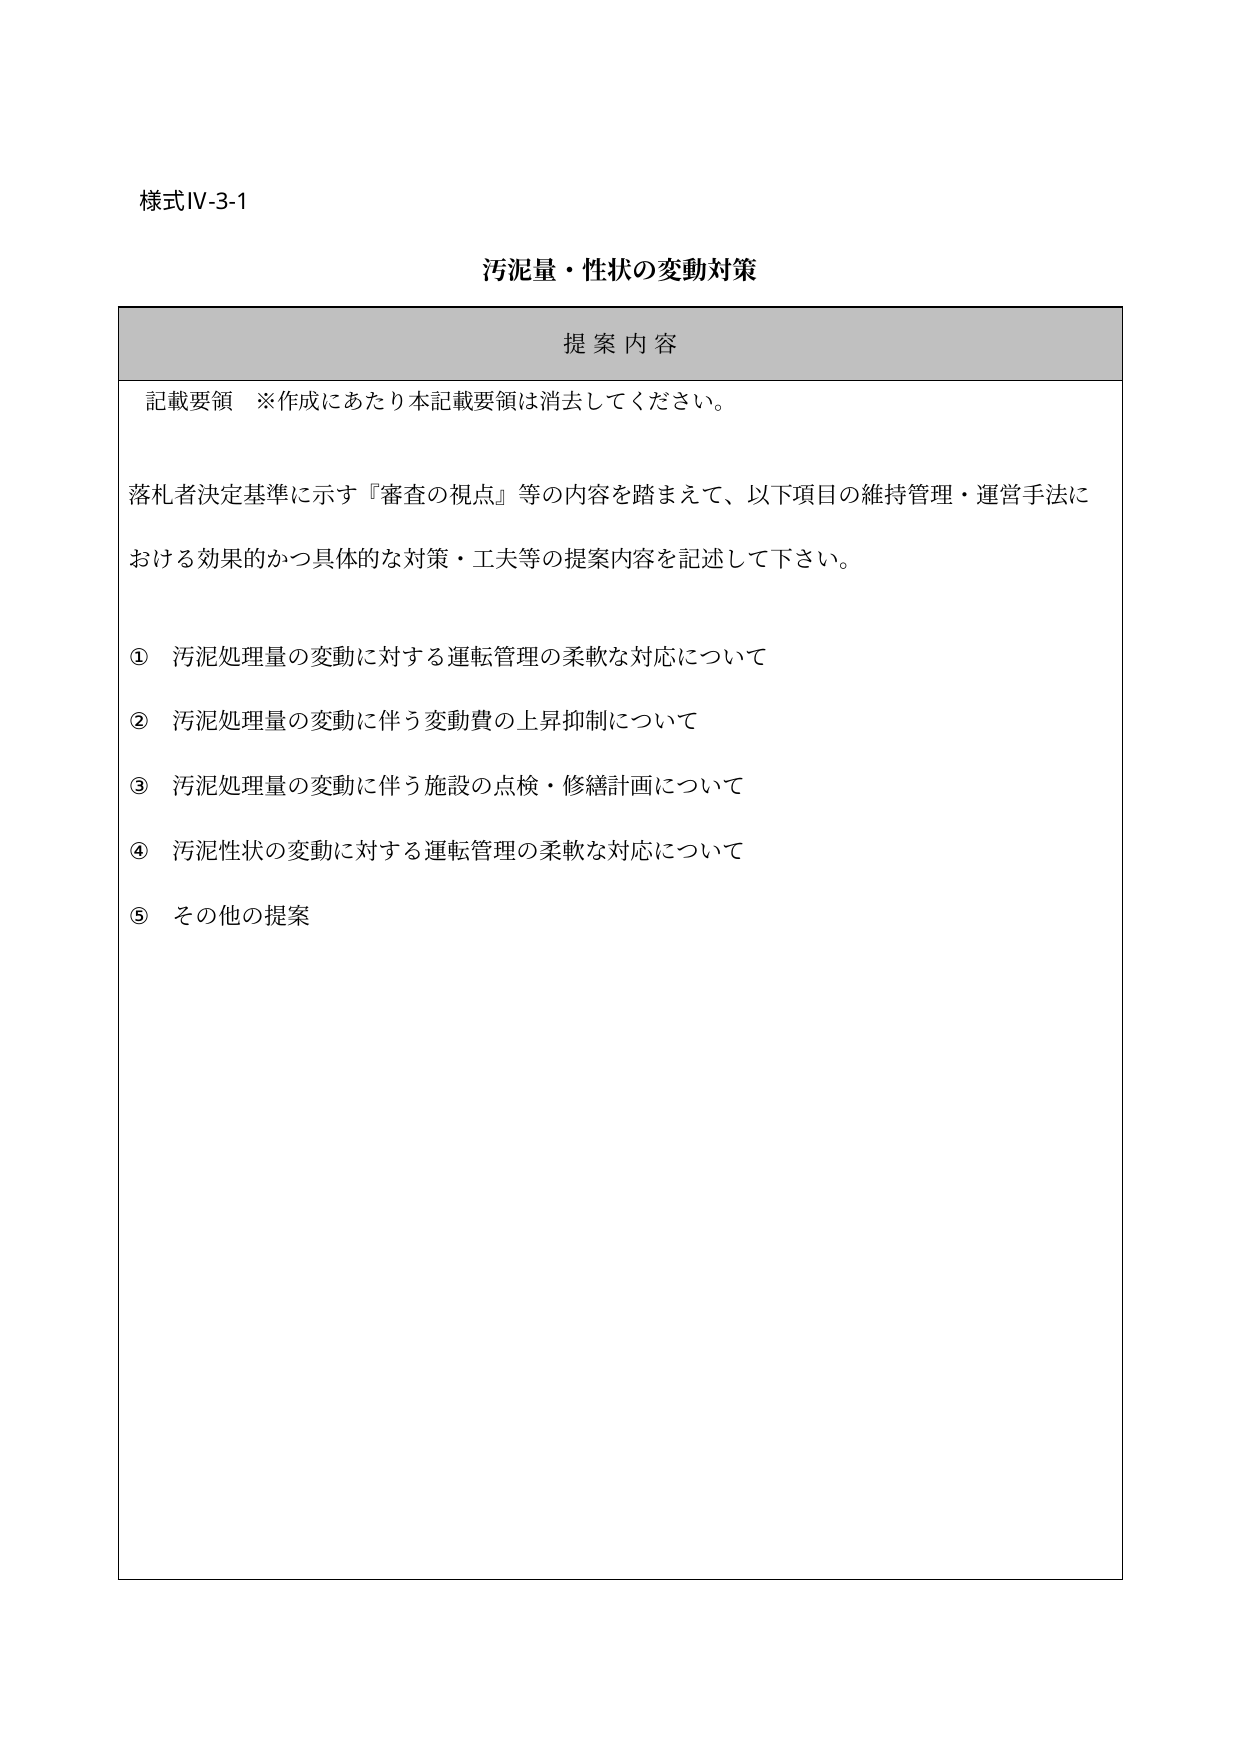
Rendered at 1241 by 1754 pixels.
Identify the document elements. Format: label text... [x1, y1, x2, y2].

text 汚泥量・性状の変動対策 [118, 237, 1122, 301]
table_cell 記載要領 ※作成にあたり本記載要領は消去してください。 落札者決定基準に示す『審査の視点』等の内容を踏まえて、以下項目の維持管理・運営手法における効果的かつ具体的な対策・工夫等の提案内容を記述して下さい。 汚泥処理量の変動に対する運転管理の柔軟な対応について 汚泥処理量の変動に伴う変動費の上昇抑制について 汚泥処理量の変動に伴う施設の点検・修繕計画について 汚泥性状の変動に対する運転管理の柔軟な対応について その他の提案 [119, 381, 1122, 1578]
list 様式Ⅳ-3-1 [139, 167, 1122, 232]
table_header 提案内容 [119, 308, 1122, 380]
